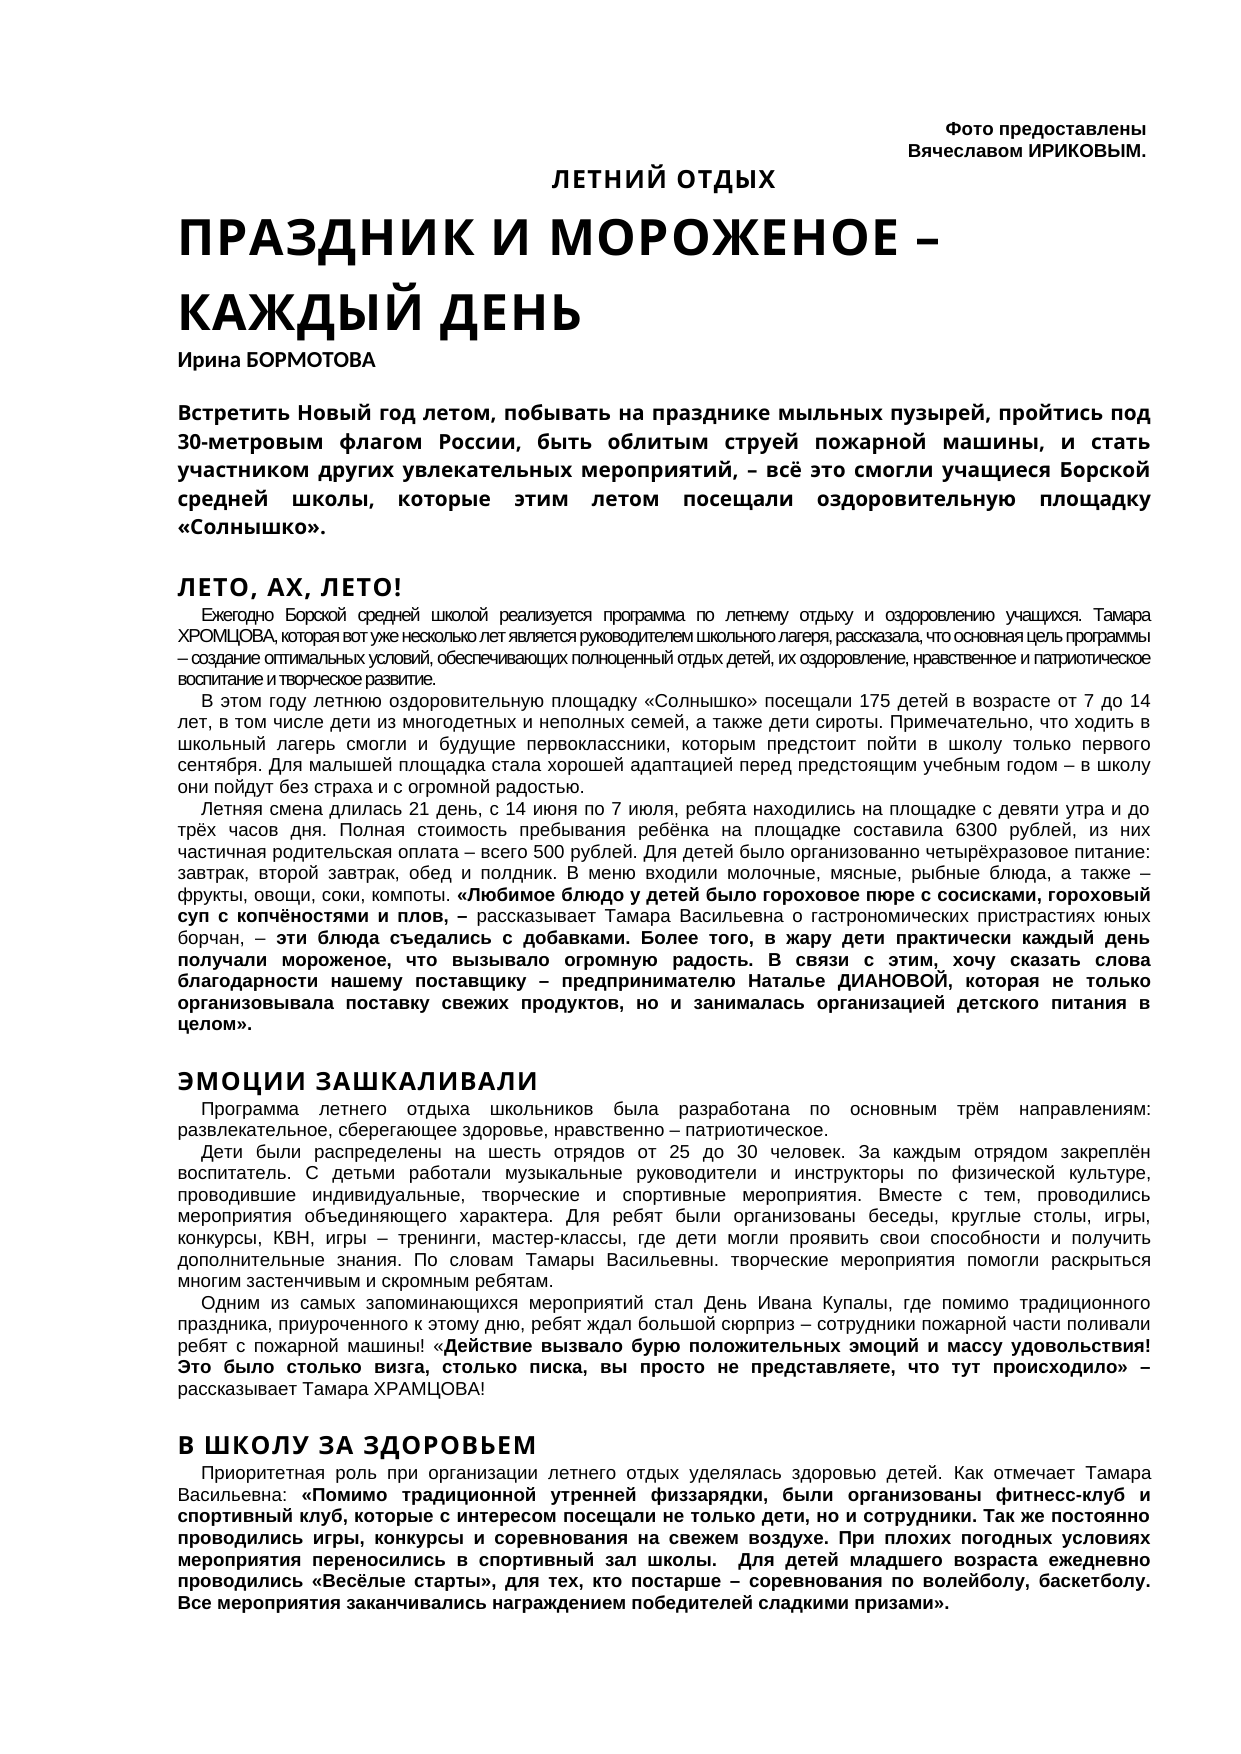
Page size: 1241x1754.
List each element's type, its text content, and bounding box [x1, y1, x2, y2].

text Фото предоставлены [177, 118, 1152, 140]
text ПРАЗДНИК И МОРОЖЕНОЕ – КАЖДЫЙ ДЕНЬ [177, 195, 1152, 345]
text Одним из самых запоминающихся мероприятий стал День Ивана Купалы, где помимо традиционного праздника, приуроченного к этому дню, ребят ждал большой сюрприз – сотрудники пожарной части поливали ребят с пожарной машины! «Действие вызвало бурю положительных эмоций и массу удовольствия! Это было столько визга, столько писка, вы просто не представляете, что тут происходило» – рассказывает Тамара ХРАМЦОВА! [177, 1291, 1152, 1399]
text В ШКОЛУ ЗА ЗДОРОВЬЕМ [177, 1428, 1152, 1462]
text В этом году летнюю оздоровительную площадку «Солнышко» посещали 175 детей в возрасте от 7 до 14 лет, в том числе дети из многодетных и неполных семей, а также дети сироты. Примечательно, что ходить в школьный лагерь смогли и будущие первоклассники, которым предстоит пойти в школу только первого сентября. Для малышей площадка стала хорошей адаптацией перед предстоящим учебным годом – в школу они пойдут без страха и с огромной радостью. [177, 689, 1152, 797]
text Дети были распределены на шесть отрядов от 25 до 30 человек. За каждым отрядом закреплён воспитатель. С детьми работали музыкальные руководители и инструкторы по физической культуре, проводившие индивидуальные, творческие и спортивные мероприятия. Вместе с тем, проводились мероприятия объединяющего характера. Для ребят были организованы беседы, круглые столы, игры, конкурсы, КВН, игры – тренинги, мастер-классы, где дети могли проявить свои способности и получить дополнительные знания. По словам Тамары Васильевны. творческие мероприятия помогли раскрыться многим застенчивым и скромным ребятам. [177, 1141, 1152, 1291]
text Летний отдых [177, 161, 1152, 195]
text Летняя смена длилась 21 день, с 14 июня по 7 июля, ребята находились на площадке с девяти утра и до трёх часов дня. Полная стоимость пребывания ребёнка на площадке составила 6300 рублей, из них частичная родительская оплата – всего 500 рублей. Для детей было организованно четырёхразовое питание: завтрак, второй завтрак, обед и полдник. В меню входили молочные, мясные, рыбные блюда, а также – фрукты, овощи, соки, компоты. «Любимое блюдо у детей было гороховое пюре с сосисками, гороховый суп с копчёностями и плов, – рассказывает Тамара Васильевна о гастрономических пристрастиях юных борчан, – эти блюда съедались с добавками. Более того, в жару дети практически каждый день получали мороженое, что вызывало огромную радость. В связи с этим, хочу сказать слова благодарности нашему поставщику – предпринимателю Наталье ДИАНОВОЙ, которая не только организовывала поставку свежих продуктов, но и занималась организацией детского питания в целом». [177, 797, 1152, 1034]
text Ежегодно Борской средней школой реализуется программа по летнему отдыху и оздоровлению учащихся. Тамара ХРОМЦОВА, которая вот уже несколько лет является руководителем школьного лагеря, рассказала, что основная цель программы – создание оптимальных условий, обеспечивающих полноценный отдых детей, их оздоровление, нравственное и патриотическое воспитание и творческое развитие. [177, 603, 1152, 689]
text Вячеславом ИРИКОВЫМ. [177, 140, 1152, 161]
text Приоритетная роль при организации летнего отдых уделялась здоровью детей. Как отмечает Тамара Васильевна: «Помимо традиционной утренней физзарядки, были организованы фитнесс-клуб и спортивный клуб, которые с интересом посещали не только дети, но и сотрудники. Так же постоянно проводились игры, конкурсы и соревнования на свежем воздухе. При плохих погодных условиях мероприятия переносились в спортивный зал школы. Для детей младшего возраста ежедневно проводились «Весёлые старты», для тех, кто постарше – соревнования по волейболу, баскетболу. Все мероприятия заканчивались награждением победителей сладкими призами». [177, 1462, 1152, 1613]
text Ирина БОРМОТОВА [177, 345, 1152, 373]
text ЛЕТО, АХ, ЛЕТО! [177, 569, 1152, 603]
text Встретить Новый год летом, побывать на празднике мыльных пузырей, пройтись под 30-метровым флагом России, быть облитым струей пожарной машины, и стать участником других увлекательных мероприятий, – всё это смогли учащиеся Борской средней школы, которые этим летом посещали оздоровительную площадку «Солнышко». [177, 398, 1152, 541]
text Программа летнего отдыха школьников была разработана по основным трём направлениям: развлекательное, сберегающее здоровье, нравственно – патриотическое. [177, 1097, 1152, 1141]
text ЭМОЦИИ ЗАШКАЛИВАЛИ [177, 1063, 1152, 1097]
